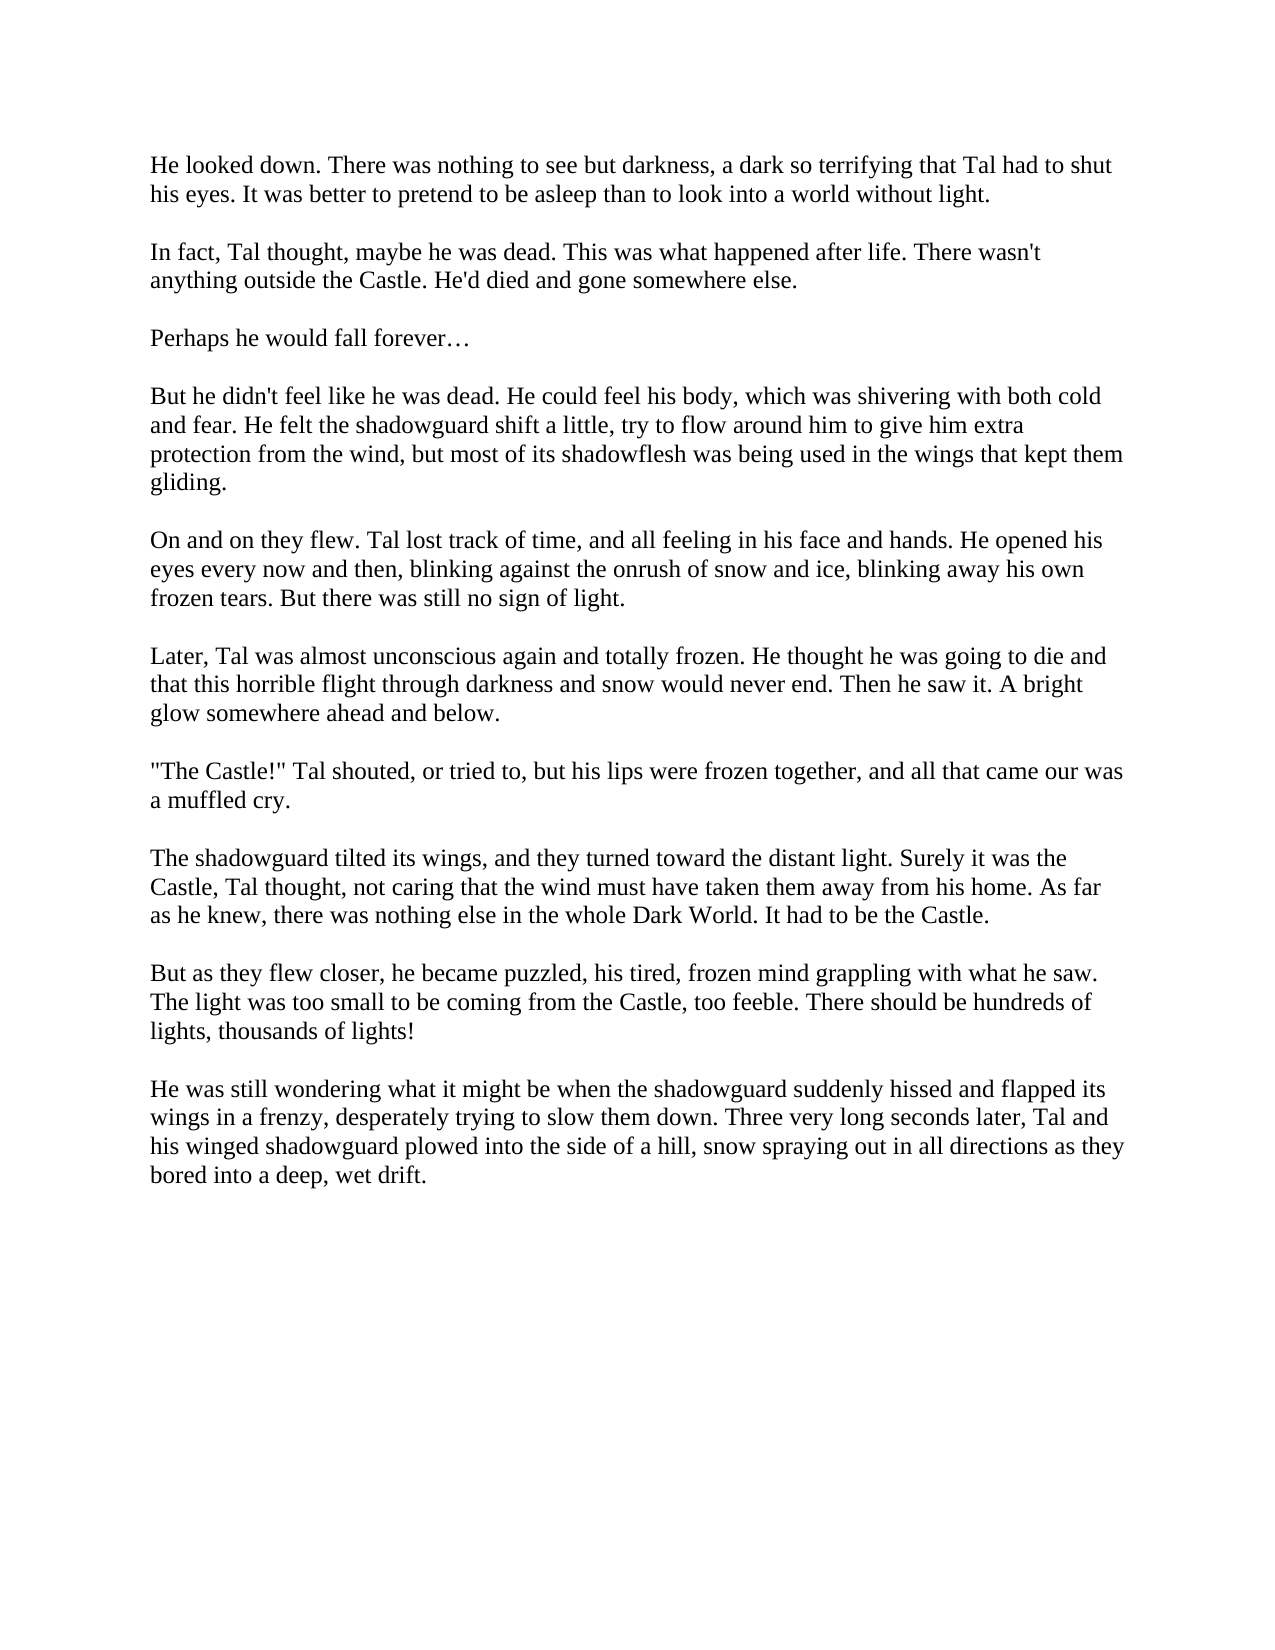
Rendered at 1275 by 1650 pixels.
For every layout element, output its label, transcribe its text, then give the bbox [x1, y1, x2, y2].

text "The Castle!" Tal shouted, or tried to, but his lips were frozen together, and all that came our was a muffled cry. [150, 756, 1125, 814]
text But he didn't feel like he was dead. He could feel his body, which was shivering with both cold and fear. He felt the shadowguard shift a little, try to flow around him to give him extra protection from the wind, but most of its shadowflesh was being used in the wings that kept them gliding. [150, 381, 1125, 496]
text He looked down. There was nothing to see but darkness, a dark so terrifying that Tal had to shut his eyes. It was better to pretend to be asleep than to look into a world without light. [150, 150, 1125, 207]
text Later, Tal was almost unconscious again and totally frozen. He thought he was going to die and that this horrible flight through darkness and snow would never end. Then he saw it. A bright glow somewhere ahead and below. [150, 641, 1125, 727]
text The shadowguard tilted its wings, and they turned toward the distant light. Surely it was the Castle, Tal thought, not caring that the wind must have taken them away from his home. As far as he knew, there was nothing else in the whole Dark World. It had to be the Castle. [150, 843, 1125, 929]
text He was still wondering what it might be when the shadowguard suddenly hissed and flapped its wings in a frenzy, desperately trying to slow them down. Three very long seconds later, Tal and his winged shadowguard plowed into the side of a hill, snow spraying out in all directions as they bored into a deep, wet drift. [150, 1074, 1125, 1189]
text On and on they flew. Tal lost track of time, and all feeling in his face and hands. He opened his eyes every now and then, blinking against the onrush of snow and ice, blinking away his own frozen tears. But there was still no sign of light. [150, 525, 1125, 612]
text Perhaps he would fall forever… [150, 323, 1125, 352]
text In fact, Tal thought, maybe he was dead. This was what happened after life. There wasn't anything outside the Castle. He'd died and gone somewhere else. [150, 237, 1125, 294]
text But as they flew closer, he became puzzled, his tired, frozen mind grappling with what he saw. The light was too small to be coming from the Castle, too feeble. There should be hundreds of lights, thousands of lights! [150, 958, 1125, 1044]
